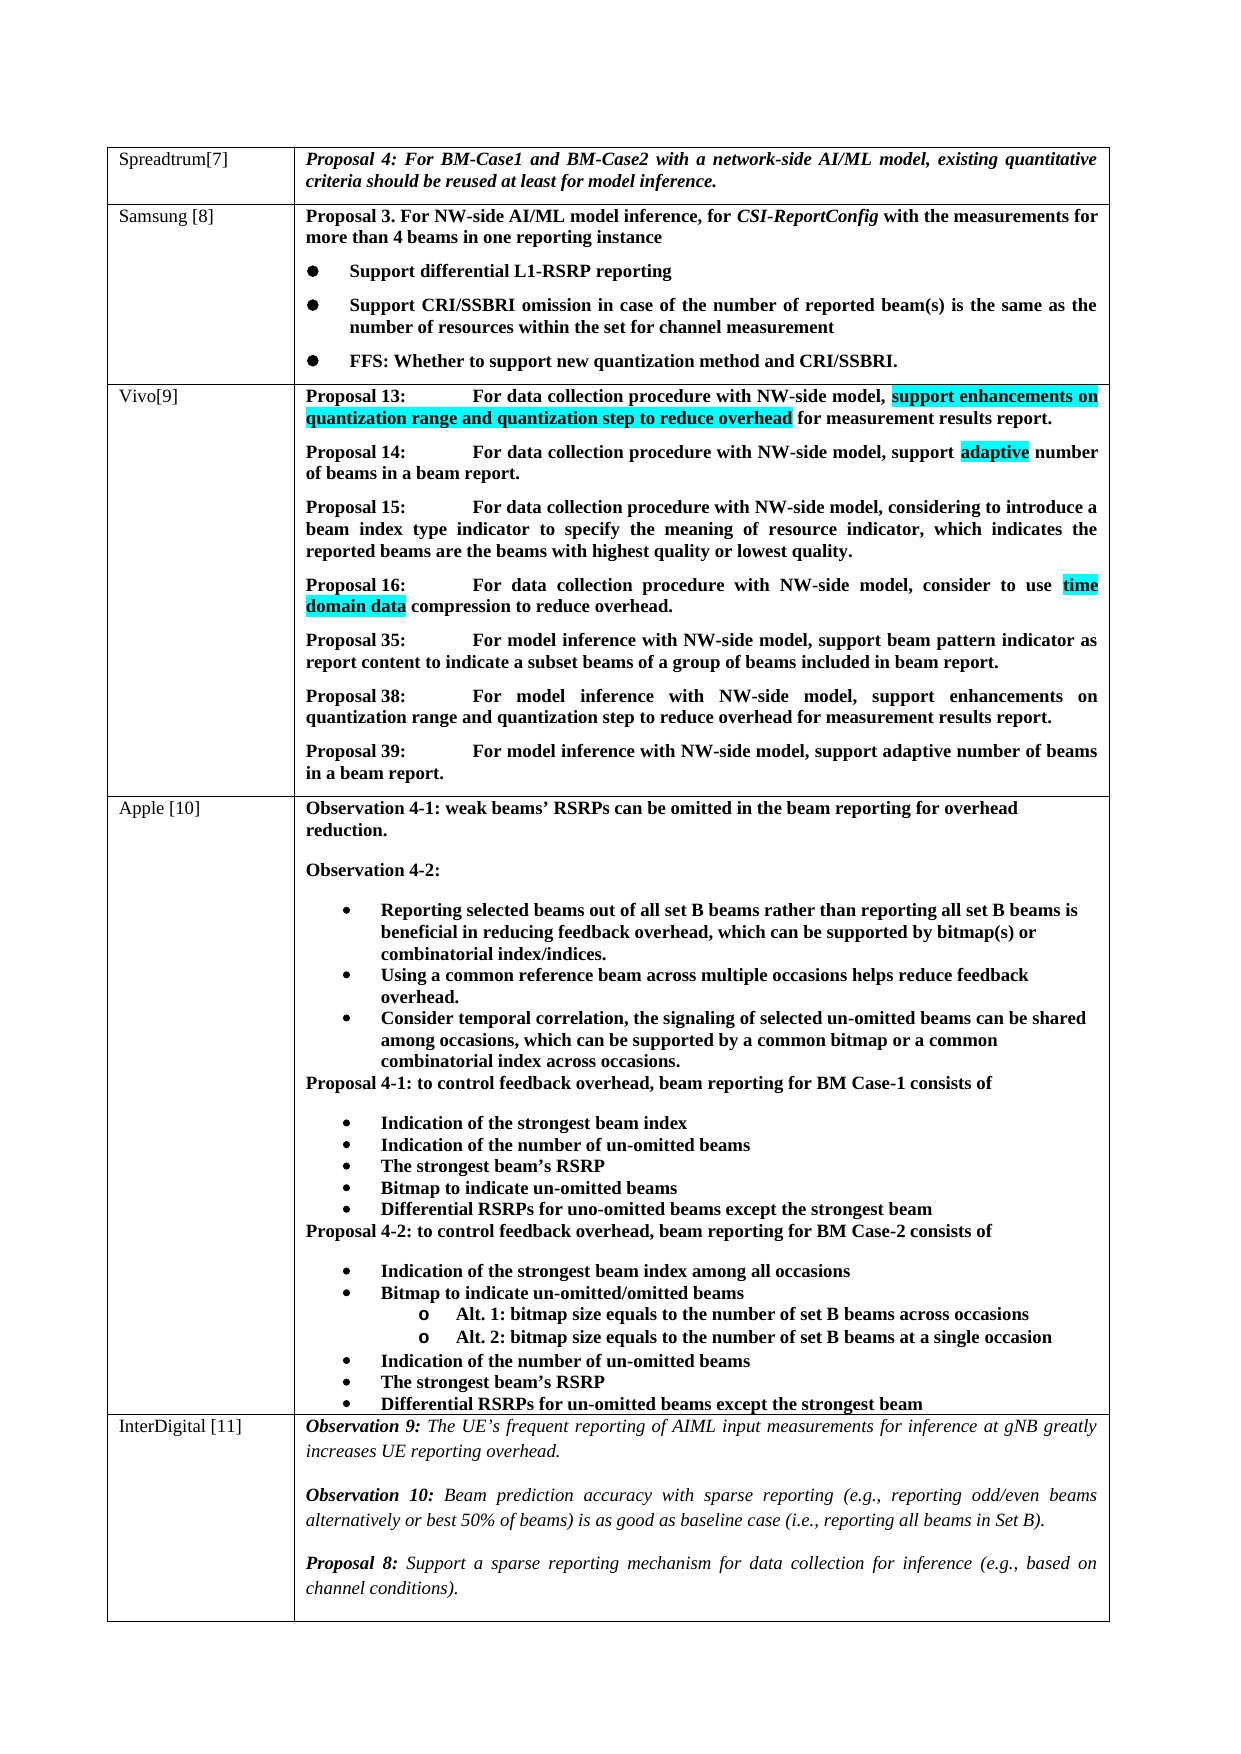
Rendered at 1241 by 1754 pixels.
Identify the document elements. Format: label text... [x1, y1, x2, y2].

table_cell Proposal 3. For NW-side AI/ML model inference, for CSI-ReportConfig with the measurements for more than 4 beams in one reporting instance Support differential L1-RSRP reporting Support CRI/SSBRI omission in case of the number of reported beam(s) is the same as the number of resources within the set for channel measurement FFS: Whether to support new quantization method and CRI/SSBRI. [295, 205, 1109, 384]
table_cell InterDigital [11] [108, 1415, 294, 1621]
table_cell Proposal 4: For BM-Case1 and BM-Case2 with a network-side AI/ML model, existing quantitative criteria should be reused at least for model inference. [295, 148, 1109, 204]
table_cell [295, 1415, 1109, 1621]
table_cell Samsung [8] [108, 205, 294, 384]
table_cell Vivo[9] [108, 385, 294, 796]
table_cell Apple [10] [108, 797, 294, 1414]
table_cell Spreadtrum[7] [108, 148, 294, 204]
table_cell Proposal 13: For data collection procedure with NW-side model, support enhancements on quantization range and quantization step to reduce overhead for measurement results report. Proposal 14: For data collection procedure with NW-side model, support adaptive number of beams in a beam report. Proposal 15: For data collection procedure with NW-side model, considering to introduce a beam index type indicator to specify the meaning of resource indicator, which indicates the reported beams are the beams with highest quality or lowest quality. Proposal 16: For data collection procedure with NW-side model, consider to use time domain data compression to reduce overhead. Proposal 35: For model inference with NW-side model, support beam pattern indicator as report content to indicate a subset beams of a group of beams included in beam report. Proposal 38: For model inference with NW-side model, support enhancements on quantization range and quantization step to reduce overhead for measurement results report. Proposal 39: For model inference with NW-side model, support adaptive number of beams in a beam report. [295, 385, 1109, 796]
table_cell Observation 4-1: weak beams’ RSRPs can be omitted in the beam reporting for overhead reduction. Observation 4-2: Reporting selected beams out of all set B beams rather than reporting all set B beams is beneficial in reducing feedback overhead, which can be supported by bitmap(s) or combinatorial index/indices. Using a common reference beam across multiple occasions helps reduce feedback overhead. Consider temporal correlation, the signaling of selected un-omitted beams can be shared among occasions, which can be supported by a common bitmap or a common combinatorial index across occasions. Proposal 4-1: to control feedback overhead, beam reporting for BM Case-1 consists of Indication of the strongest beam index Indication of the number of un-omitted beams The strongest beam’s RSRP Bitmap to indicate un-omitted beams Differential RSRPs for uno-omitted beams except the strongest beam Proposal 4-2: to control feedback overhead, beam reporting for BM Case-2 consists of Indication of the strongest beam index among all occasions Bitmap to indicate un-omitted/omitted beams Alt. 1: bitmap size equals to the number of set B beams across occasions Alt. 2: bitmap size equals to the number of set B beams at a single occasion Indication of the number of un-omitted beams The strongest beam’s RSRP Differential RSRPs for un-omitted beams except the strongest beam [295, 797, 1109, 1414]
